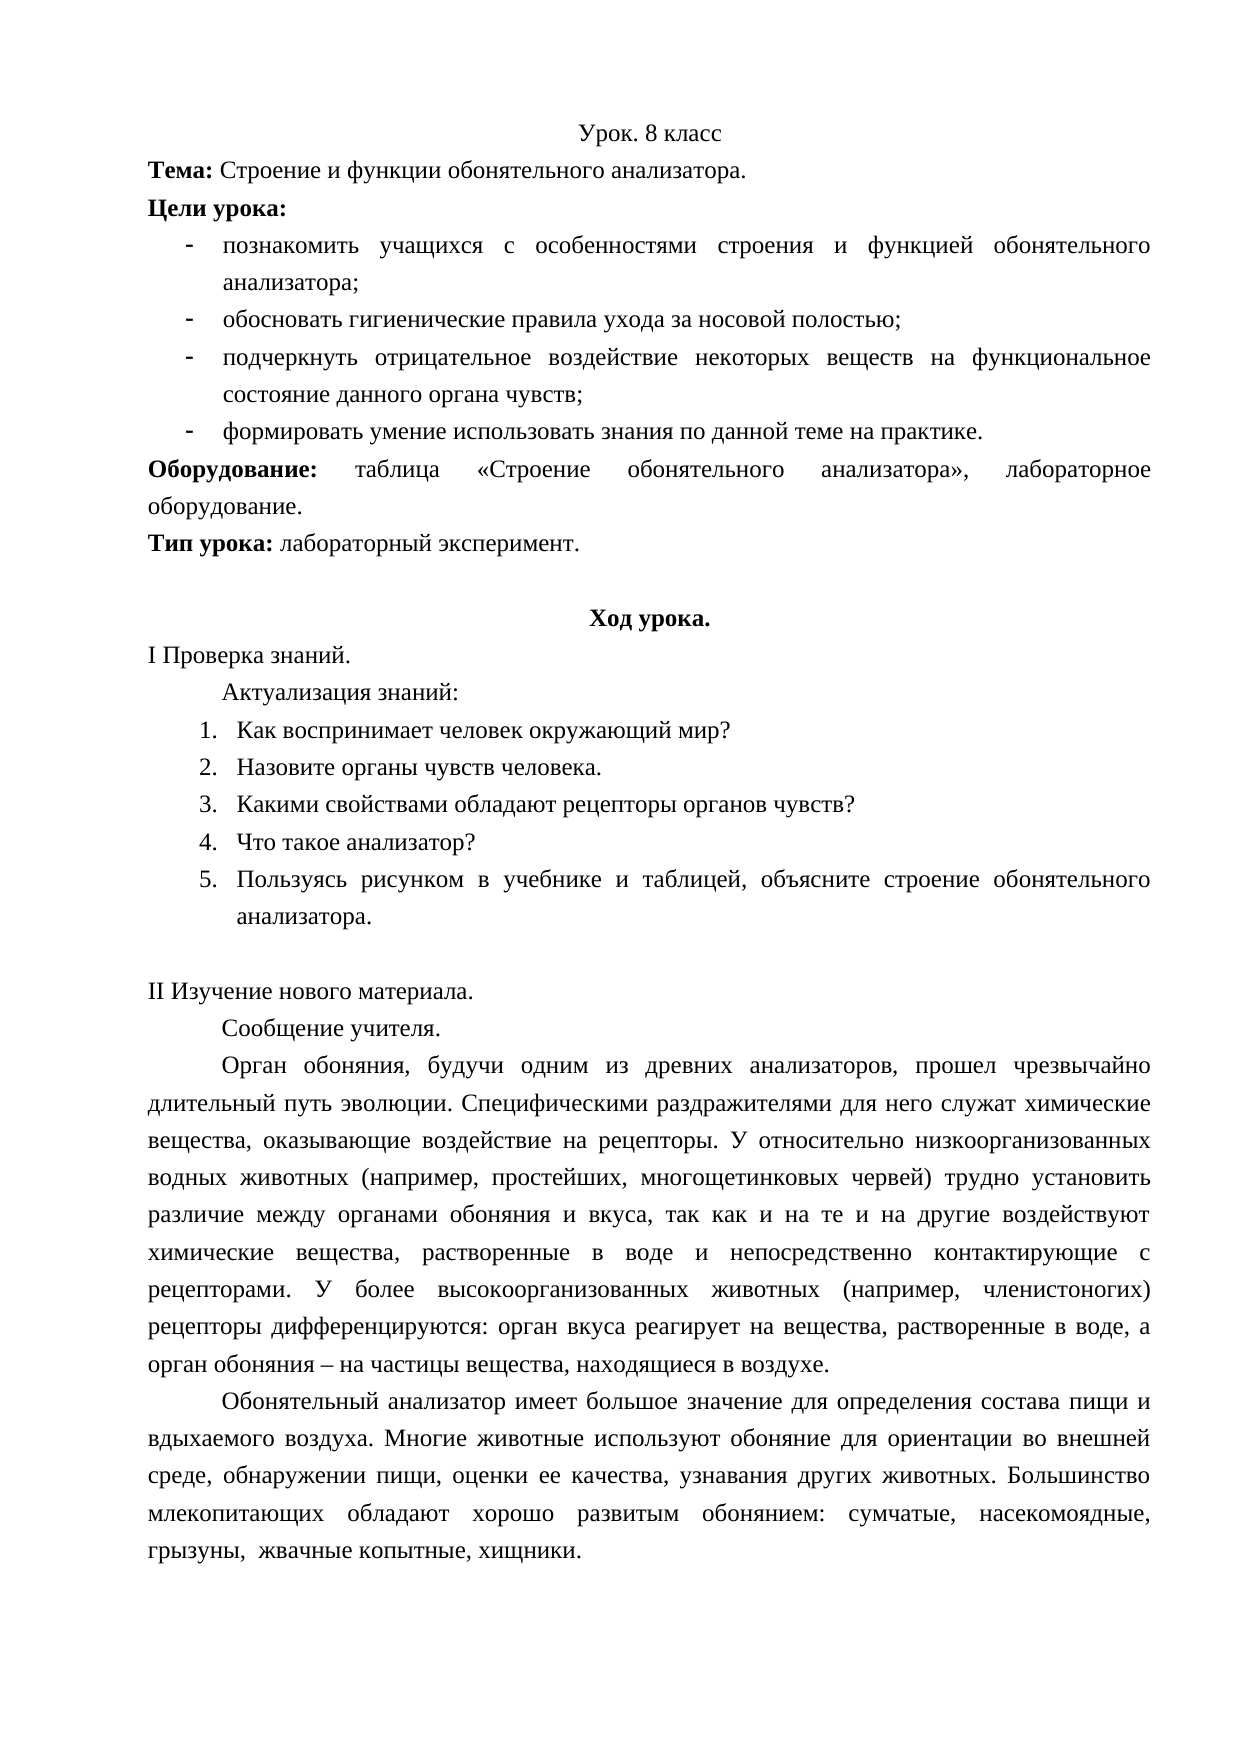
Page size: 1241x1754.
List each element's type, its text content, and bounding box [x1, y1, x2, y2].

list формировать умение использовать знания по данной теме на практике. [185, 416, 1152, 445]
text Тип урока: лабораторный эксперимент. [148, 528, 1152, 557]
text I Проверка знаний. [148, 640, 1152, 669]
text Актуализация знаний: [148, 677, 1152, 706]
text Орган обоняния, будучи одним из древних анализаторов, прошел чрезвычайно длительный путь эволюции. Специфическими раздражителями для него служат химические вещества, оказывающие воздействие на рецепторы. У относительно низкоорганизованных водных животных (например, простейших, многощетинковых червей) трудно установить различие между органами обоняния и вкуса, так как и на те и на другие воздействуют химические вещества, растворенные в воде и непосредственно контактирующие с рецепторами. У более высокоорганизованных животных (например, членистоногих) рецепторы дифференцируются: орган вкуса реагирует на вещества, растворенные в воде, а орган обоняния – на частицы вещества, находящиеся в воздухе. [148, 1050, 1152, 1377]
list обосновать гигиенические правила ухода за носовой полостью; [185, 304, 1152, 333]
list познакомить учащихся с особенностями строения и функцией обонятельного анализатора; [185, 230, 1152, 296]
text Обонятельный анализатор имеет большое значение для определения состава пищи и вдыхаемого воздуха. Многие животные используют обоняние для ориентации во внешней среде, обнаружении пищи, оценки ее качества, узнавания других животных. Большинство млекопитающих обладают хорошо развитым обонянием: сумчатые, насекомоядные, грызуны, жвачные копытные, хищники. [148, 1386, 1152, 1564]
text Цели урока: [148, 193, 1152, 221]
text Оборудование: таблица «Строение обонятельного анализатора», лабораторное оборудование. [148, 454, 1152, 520]
text Сообщение учителя. [148, 1013, 1152, 1042]
list подчеркнуть отрицательное воздействие некоторых веществ на функциональное состояние данного органа чувств; [185, 342, 1152, 408]
list Назовите органы чувств человека. [199, 752, 1152, 781]
text Урок. 8 класс [148, 118, 1152, 147]
list Как воспринимает человек окружающий мир? [199, 715, 1152, 743]
text II Изучение нового материала. [148, 976, 1152, 1004]
list Что такое анализатор? [199, 827, 1152, 855]
list Какими свойствами обладают рецепторы органов чувств? [199, 789, 1152, 818]
list Пользуясь рисунком в учебнике и таблицей, объясните строение обонятельного анализатора. [199, 864, 1152, 930]
text Ход урока. [148, 603, 1152, 632]
text Тема: Строение и функции обонятельного анализатора. [148, 155, 1152, 184]
